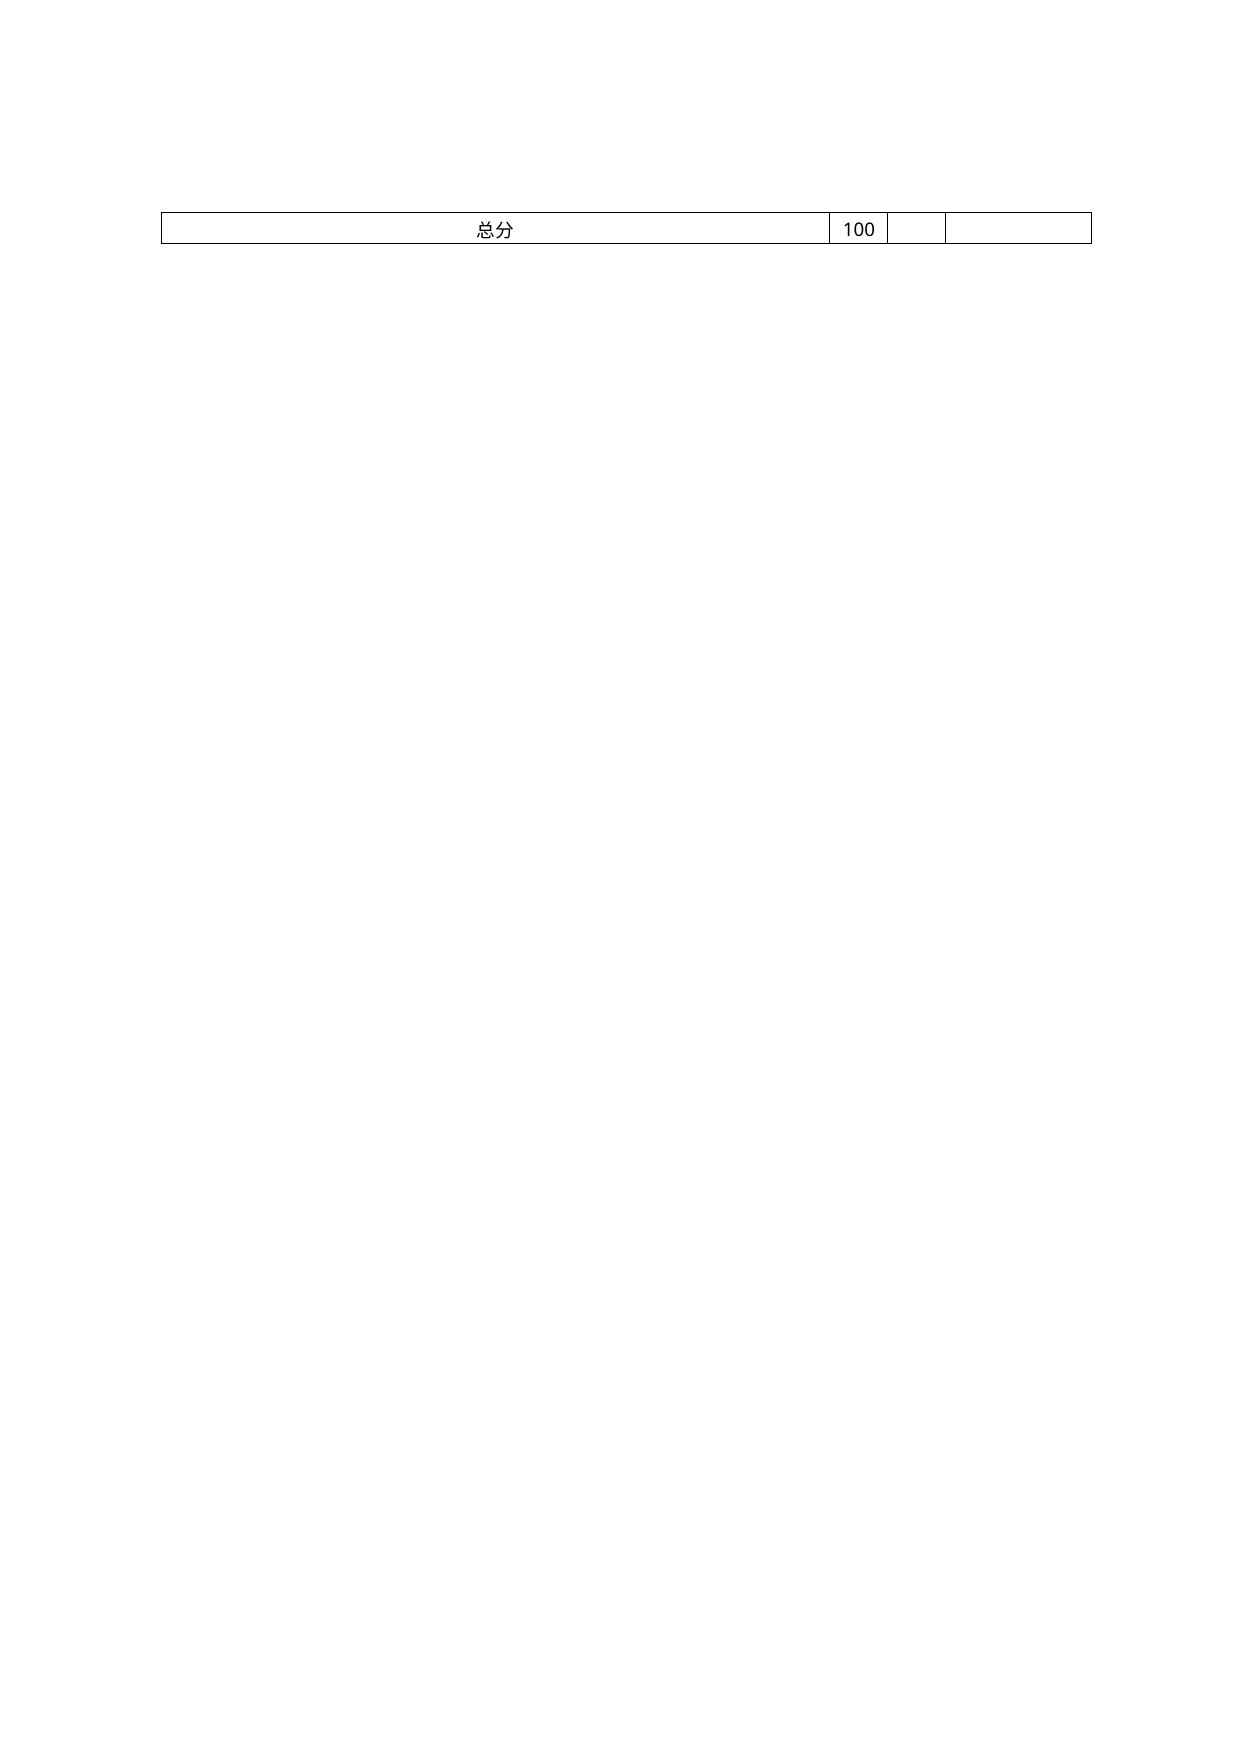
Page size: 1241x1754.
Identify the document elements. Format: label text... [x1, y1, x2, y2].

table_cell [888, 213, 945, 242]
table_cell 100 [830, 213, 887, 242]
table_cell 总分 [162, 213, 829, 242]
table_cell [946, 213, 1091, 242]
